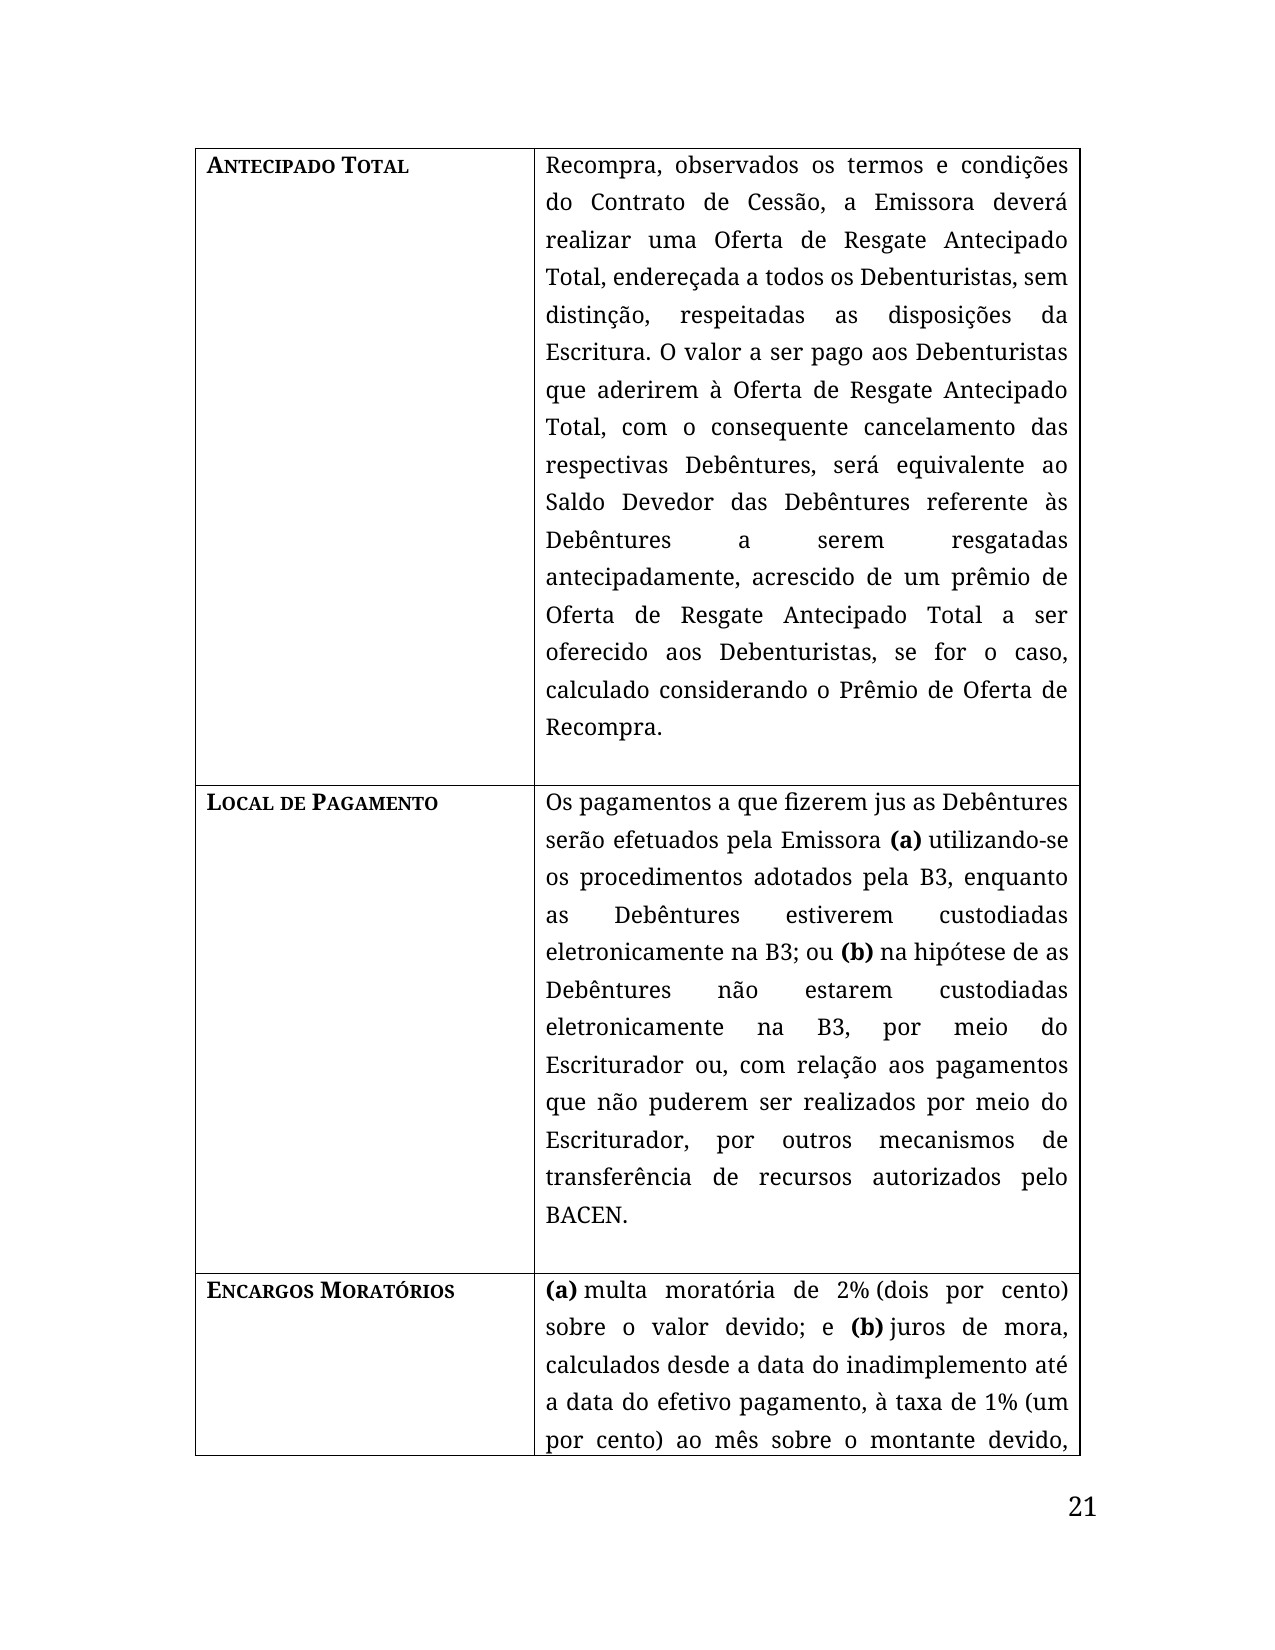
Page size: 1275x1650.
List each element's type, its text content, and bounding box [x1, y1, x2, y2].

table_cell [196, 149, 534, 785]
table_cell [535, 1274, 1079, 1455]
table_cell Os pagamentos a que fizerem jus as Debêntures serão efetuados pela Emissora (a) utilizando-se os procedimentos adotados pela B3, enquanto as Debêntures estiverem custodiadas eletronicamente na B3; ou (b) na hipótese de as Debêntures não estarem custodiadas eletronicamente na B3, por meio do Escriturador ou, com relação aos pagamentos que não puderem ser realizados por meio do Escriturador, por outros mecanismos de transferência de recursos autorizados pelo BACEN. [535, 786, 1079, 1273]
table_cell Encargos Moratórios [196, 1274, 534, 1455]
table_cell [535, 149, 1079, 785]
table_cell Local de Pagamento [196, 786, 534, 1273]
